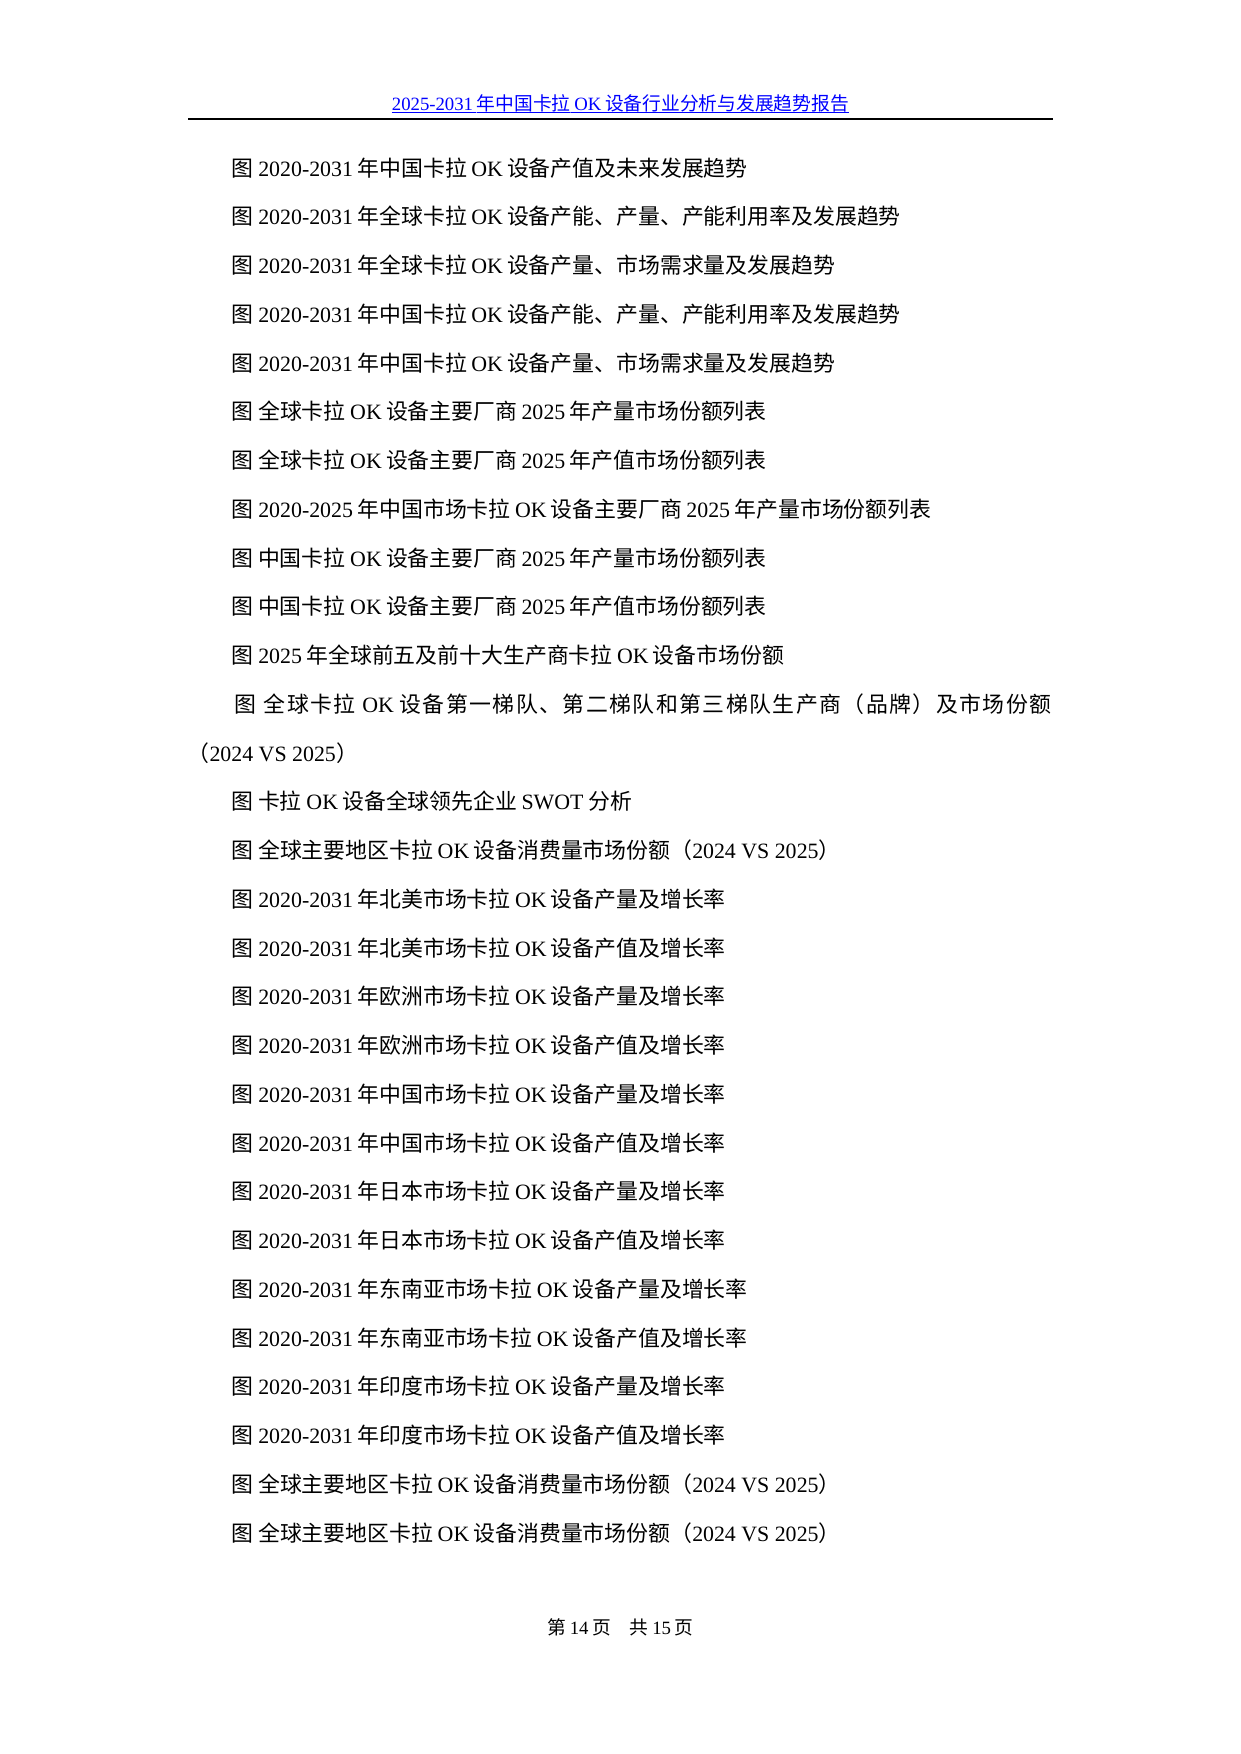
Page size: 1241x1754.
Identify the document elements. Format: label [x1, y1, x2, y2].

text [187, 150, 1053, 1548]
